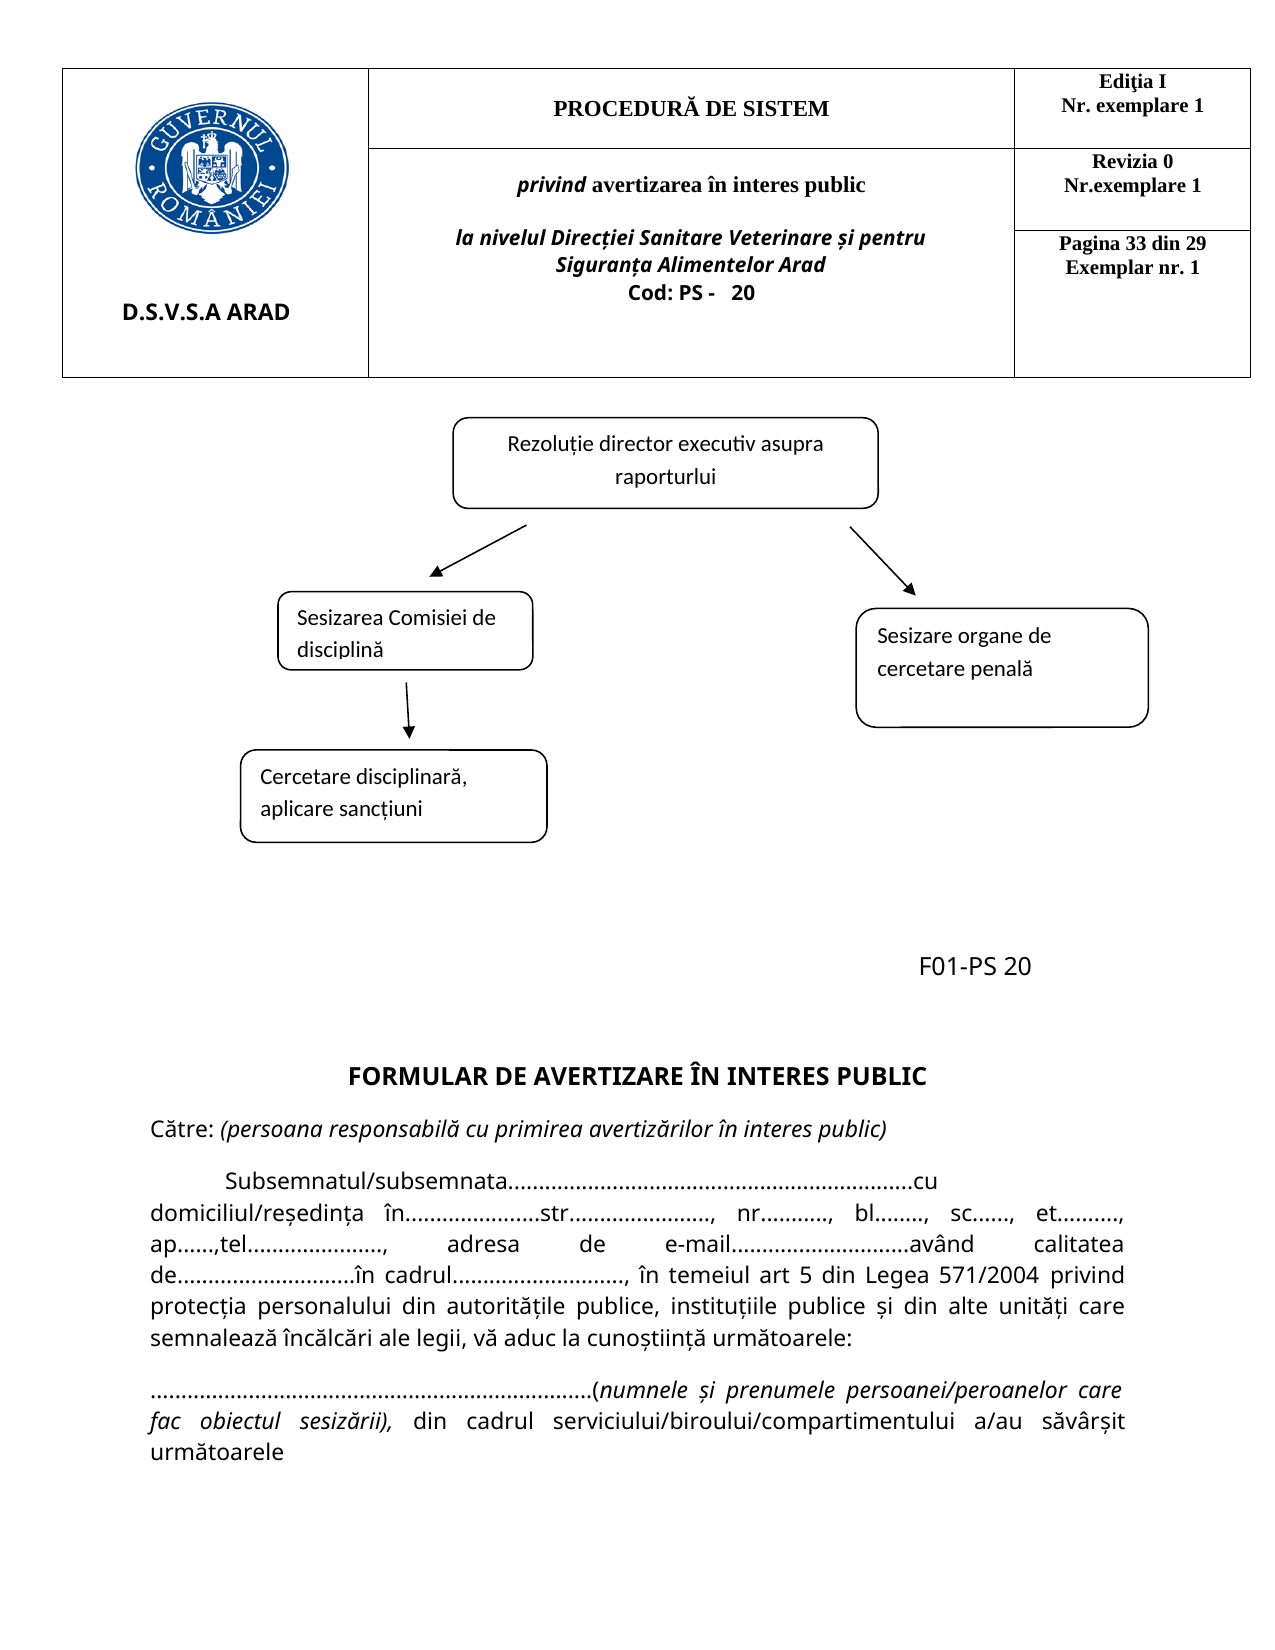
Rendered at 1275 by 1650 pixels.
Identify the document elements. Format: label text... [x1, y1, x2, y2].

text Subsemnatul/subsemnata..................................................................cu domiciliul/reședința în......................str......................., nr..........., bl........, sc......, et.........., ap......,tel......................, adresa de e-mail.............................având calitatea de.............................în cadrul............................, în temeiul art 5 din Legea 571/2004 privind protecția personalului din autoritățile publice, instituțiile publice și din alte unități care semnalează încălcări ale legii, vă aduc la cunoștiință următoarele: [150, 1165, 1125, 1353]
text F01-PS 20 [750, 948, 1125, 983]
picture [133, 100, 290, 235]
text Către: (persoana responsabilă cu primirea avertizărilor în interes public) [150, 1113, 1125, 1144]
text FORMULAR DE AVERTIZARE ÎN INTERES PUBLIC [150, 1058, 1125, 1092]
